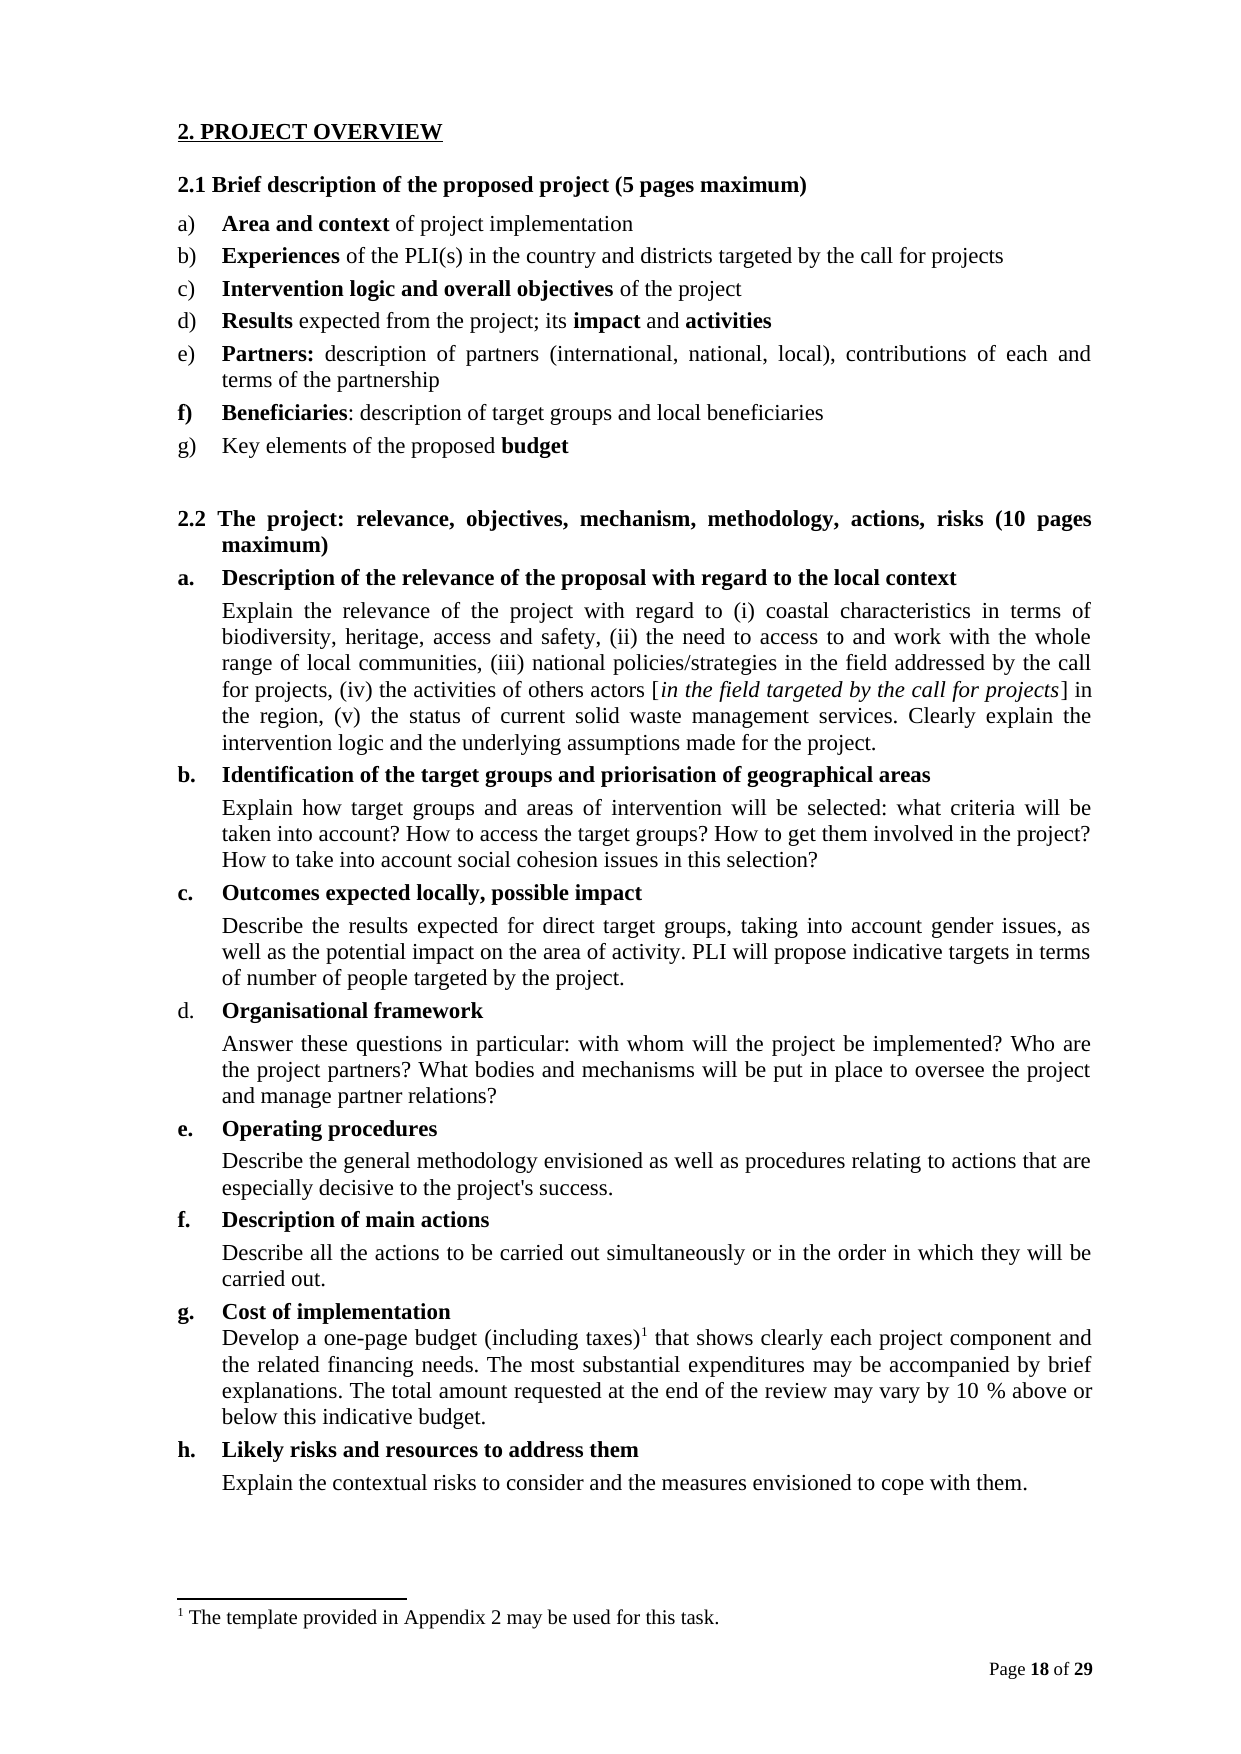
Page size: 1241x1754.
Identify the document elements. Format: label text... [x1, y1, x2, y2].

text Develop a one-page budget (including taxes) that shows clearly each project component and the related financing needs. The most substantial expenditures may be accompanied by brief explanations. The total amount requested at the end of the review may vary by 10 % above or below this indicative budget. [177, 1324, 1092, 1430]
list Identification of the target groups and priorisation of geographical areas [177, 761, 1092, 787]
list Description of main actions [177, 1206, 1092, 1233]
text Explain the relevance of the project with regard to (i) coastal characteristics in terms of biodiversity, heritage, access and safety, (ii) the need to access to and work with the whole range of local communities, (iii) national policies/strategies in the field addressed by the call for projects, (iv) the activities of others actors [in the field targeted by the call for projects] in the region, (v) the status of current solid waste management services. Clearly explain the intervention logic and the underlying assumptions made for the project. [222, 597, 1092, 755]
text 2.2 The project: relevance, objectives, mechanism, methodology, actions, risks (10 pages maximum) [177, 505, 1092, 558]
list Beneficiaries: description of target groups and local beneficiaries [177, 399, 1092, 425]
list Results expected from the project; its impact and activities [177, 307, 1092, 334]
list Likely risks and resources to address them [177, 1436, 1092, 1462]
list Outcomes expected locally, possible impact [177, 879, 1092, 905]
list Cost of implementation [177, 1298, 1092, 1324]
list Operating procedures [177, 1115, 1092, 1141]
text Describe all the actions to be carried out simultaneously or in the order in which they will be carried out. [222, 1239, 1092, 1292]
text 2. Project overview [177, 118, 1092, 144]
text Describe the results expected for direct target groups, taking into account gender issues, as well as the potential impact on the area of activity. PLI will propose indicative targets in terms of number of people targeted by the project. [222, 912, 1092, 991]
list Area and context of project implementation [177, 210, 1092, 236]
list Experiences of the PLI(s) in the country and districts targeted by the call for projects [177, 242, 1092, 269]
text Explain how target groups and areas of intervention will be selected: what criteria will be taken into account? How to access the target groups? How to get them involved in the project? How to take into account social cohesion issues in this selection? [222, 794, 1092, 873]
text 2.1 Brief description of the proposed project (5 pages maximum) [177, 171, 1092, 197]
list Organisational framework [177, 997, 1092, 1023]
text Answer these questions in particular: with whom will the project be implemented? Who are the project partners? What bodies and mechanisms will be put in place to oversee the project and manage partner relations? [177, 1029, 1092, 1109]
list Key elements of the proposed budget [177, 432, 1092, 458]
list Intervention logic and overall objectives of the project [177, 275, 1092, 301]
list Partners: description of partners (international, national, local), contributions of each and terms of the partnership [177, 340, 1092, 393]
text Explain the contextual risks to consider and the measures envisioned to cope with them. [177, 1469, 1092, 1495]
list Description of the relevance of the proposal with regard to the local context [177, 564, 1092, 591]
text Describe the general methodology envisioned as well as procedures relating to actions that are especially decisive to the project's success. [177, 1147, 1092, 1200]
